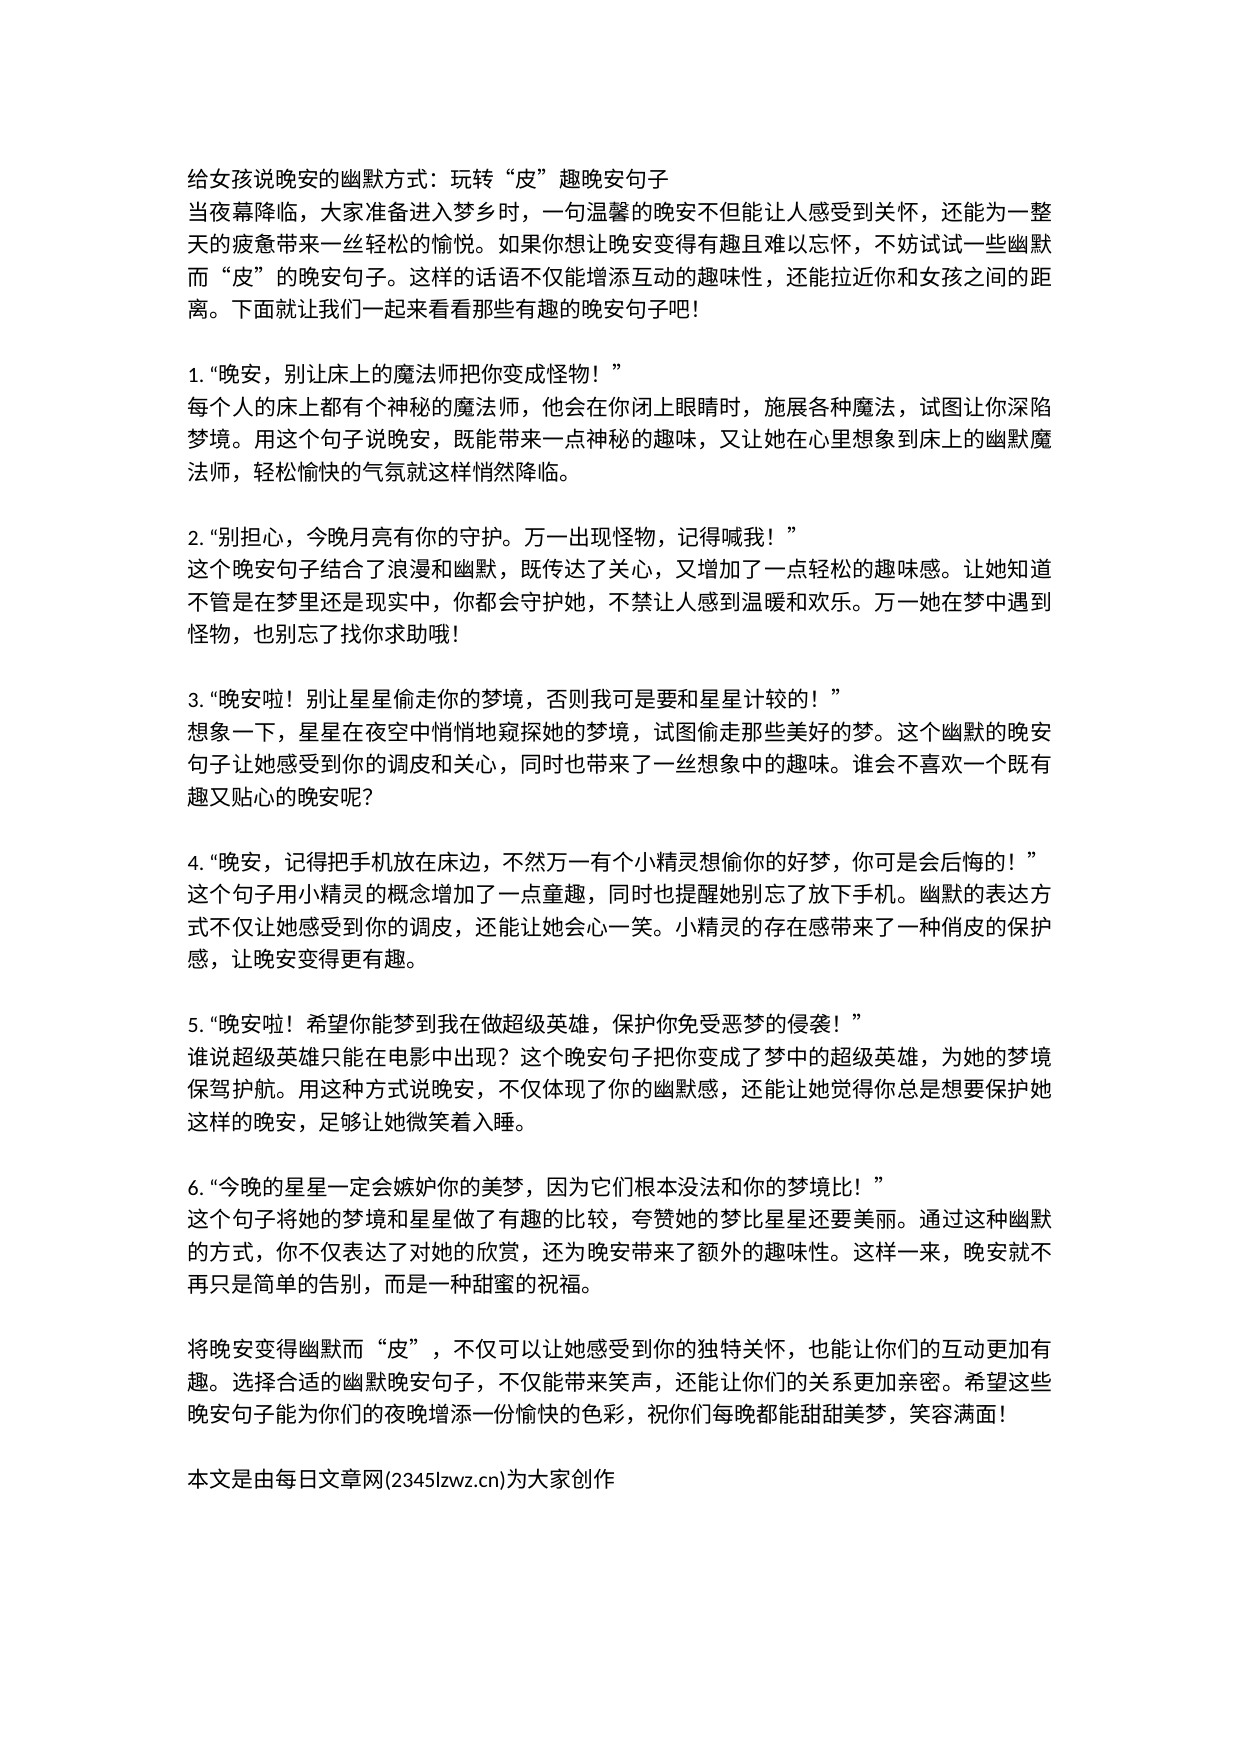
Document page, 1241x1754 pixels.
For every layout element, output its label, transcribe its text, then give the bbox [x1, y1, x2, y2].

text 这个晚安句子结合了浪漫和幽默，既传达了关心，又增加了一点轻松的趣味感。让她知道，不管是在梦里还是现实中，你都会守护她，不禁让人感到温暖和欢乐。万一她在梦中遇到怪物，也别忘了找你求助哦！ [187, 552, 1053, 649]
text 5. “晚安啦！希望你能梦到我在做超级英雄，保护你免受恶梦的侵袭！” [187, 1007, 1053, 1039]
text 1. “晚安，别让床上的魔法师把你变成怪物！” [187, 357, 1053, 389]
text 每个人的床上都有个神秘的魔法师，他会在你闭上眼睛时，施展各种魔法，试图让你深陷梦境。用这个句子说晚安，既能带来一点神秘的趣味，又让她在心里想象到床上的幽默魔法师，轻松愉快的气氛就这样悄然降临。 [187, 389, 1053, 487]
text 这个句子用小精灵的概念增加了一点童趣，同时也提醒她别忘了放下手机。幽默的表达方式不仅让她感受到你的调皮，还能让她会心一笑。小精灵的存在感带来了一种俏皮的保护感，让晚安变得更有趣。 [187, 877, 1053, 974]
text 本文是由每日文章网(2345lzwz.cn)为大家创作 [187, 1462, 1053, 1494]
text 6. “今晚的星星一定会嫉妒你的美梦，因为它们根本没法和你的梦境比！” [187, 1169, 1053, 1202]
text 将晚安变得幽默而“皮”，不仅可以让她感受到你的独特关怀，也能让你们的互动更加有趣。选择合适的幽默晚安句子，不仅能带来笑声，还能让你们的关系更加亲密。希望这些晚安句子能为你们的夜晚增添一份愉快的色彩，祝你们每晚都能甜甜美梦，笑容满面！ [187, 1332, 1053, 1429]
text 2. “别担心，今晚月亮有你的守护。万一出现怪物，记得喊我！” [187, 519, 1053, 552]
text 谁说超级英雄只能在电影中出现？这个晚安句子把你变成了梦中的超级英雄，为她的梦境保驾护航。用这种方式说晚安，不仅体现了你的幽默感，还能让她觉得你总是想要保护她。这样的晚安，足够让她微笑着入睡。 [187, 1039, 1053, 1137]
text 3. “晚安啦！别让星星偷走你的梦境，否则我可是要和星星计较的！” [187, 682, 1053, 714]
text 当夜幕降临，大家准备进入梦乡时，一句温馨的晚安不但能让人感受到关怀，还能为一整天的疲惫带来一丝轻松的愉悦。如果你想让晚安变得有趣且难以忘怀，不妨试试一些幽默而“皮”的晚安句子。这样的话语不仅能增添互动的趣味性，还能拉近你和女孩之间的距离。下面就让我们一起来看看那些有趣的晚安句子吧！ [187, 194, 1053, 324]
text 这个句子将她的梦境和星星做了有趣的比较，夸赞她的梦比星星还要美丽。通过这种幽默的方式，你不仅表达了对她的欣赏，还为晚安带来了额外的趣味性。这样一来，晚安就不再只是简单的告别，而是一种甜蜜的祝福。 [187, 1202, 1053, 1299]
text 想象一下，星星在夜空中悄悄地窥探她的梦境，试图偷走那些美好的梦。这个幽默的晚安句子让她感受到你的调皮和关心，同时也带来了一丝想象中的趣味。谁会不喜欢一个既有趣又贴心的晚安呢？ [187, 714, 1053, 812]
text 给女孩说晚安的幽默方式：玩转“皮”趣晚安句子 [187, 162, 1053, 194]
text 4. “晚安，记得把手机放在床边，不然万一有个小精灵想偷你的好梦，你可是会后悔的！” [187, 844, 1053, 877]
